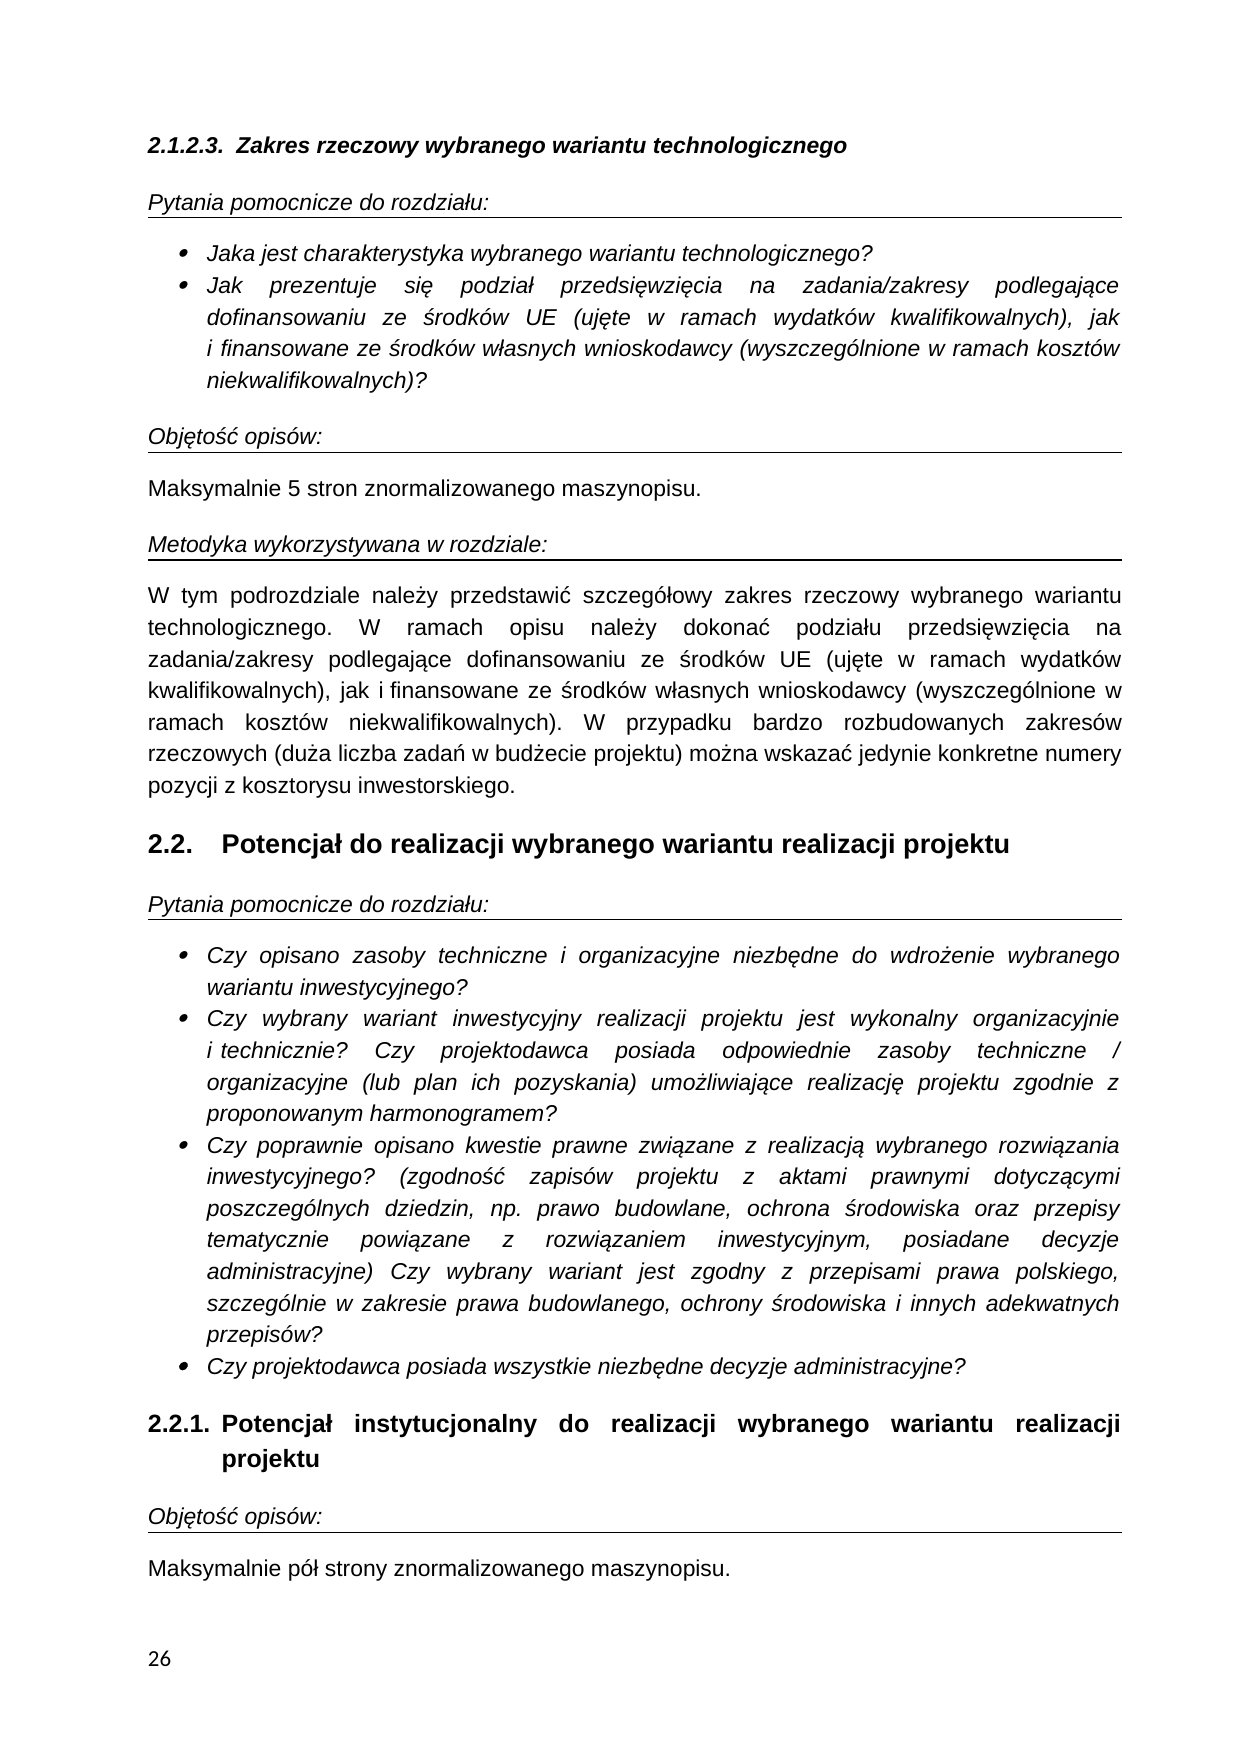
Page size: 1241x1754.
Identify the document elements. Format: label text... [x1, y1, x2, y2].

text Objętość opisów: [148, 1503, 1122, 1532]
subtitle Zakres rzeczowy wybranego wariantu technologicznego [148, 132, 1122, 159]
text Pytania pomocnicze do rozdziału: [148, 891, 1122, 919]
text Maksymalnie 5 stron znormalizowanego maszynopisu. [148, 474, 1122, 501]
list Jak prezentuje się podział przedsięwzięcia na zadania/zakresy podlegające dofinansowaniu ze środków UE (ujęte w ramach wydatków kwalifikowalnych), jak i finansowane ze środków własnych wnioskodawcy (wyszczególnione w ramach kosztów niekwalifikowalnych)? [177, 272, 1122, 393]
subtitle Potencjał instytucjonalny do realizacji wybranego wariantu realizacji projektu [148, 1409, 1122, 1472]
subtitle Potencjał do realizacji wybranego wariantu realizacji projektu [148, 828, 1122, 860]
text Maksymalnie pół strony znormalizowanego maszynopisu. [148, 1554, 1122, 1581]
text Pytania pomocnicze do rozdziału: [148, 189, 1122, 217]
list Czy poprawnie opisano kwestie prawne związane z realizacją wybranego rozwiązania inwestycyjnego? (zgodność zapisów projektu z aktami prawnymi dotyczącymi poszczególnych dziedzin, np. prawo budowlane, ochrona środowiska oraz przepisy tematycznie powiązane z rozwiązaniem inwestycyjnym, posiadane decyzje administracyjne) Czy wybrany wariant jest zgodny z przepisami prawa polskiego, szczególnie w zakresie prawa budowlanego, ochrony środowiska i innych adekwatnych przepisów? [177, 1132, 1122, 1347]
list Czy projektodawca posiada wszystkie niezbędne decyzje administracyjne? [177, 1353, 1122, 1379]
text Objętość opisów: [148, 423, 1122, 452]
list Jaka jest charakterystyka wybranego wariantu technologicznego? [177, 240, 1122, 267]
text W tym podrozdziale należy przedstawić szczegółowy zakres rzeczowy wybranego wariantu technologicznego. W ramach opisu należy dokonać podziału przedsięwzięcia na zadania/zakresy podlegające dofinansowaniu ze środków UE (ujęte w ramach wydatków kwalifikowalnych), jak i finansowane ze środków własnych wnioskodawcy (wyszczególnione w ramach kosztów niekwalifikowalnych). W przypadku bardzo rozbudowanych zakresów rzeczowych (duża liczba zadań w budżecie projektu) można wskazać jedynie konkretne numery pozycji z kosztorysu inwestorskiego. [148, 582, 1122, 798]
text Metodyka wykorzystywana w rozdziale: [148, 531, 1122, 559]
list Czy opisano zasoby techniczne i organizacyjne niezbędne do wdrożenie wybranego wariantu inwestycyjnego? [177, 942, 1122, 1000]
list Czy wybrany wariant inwestycyjny realizacji projektu jest wykonalny organizacyjnie i technicznie? Czy projektodawca posiada odpowiednie zasoby techniczne / organizacyjne (lub plan ich pozyskania) umożliwiające realizację projektu zgodnie z proponowanym harmonogramem? [177, 1005, 1122, 1126]
